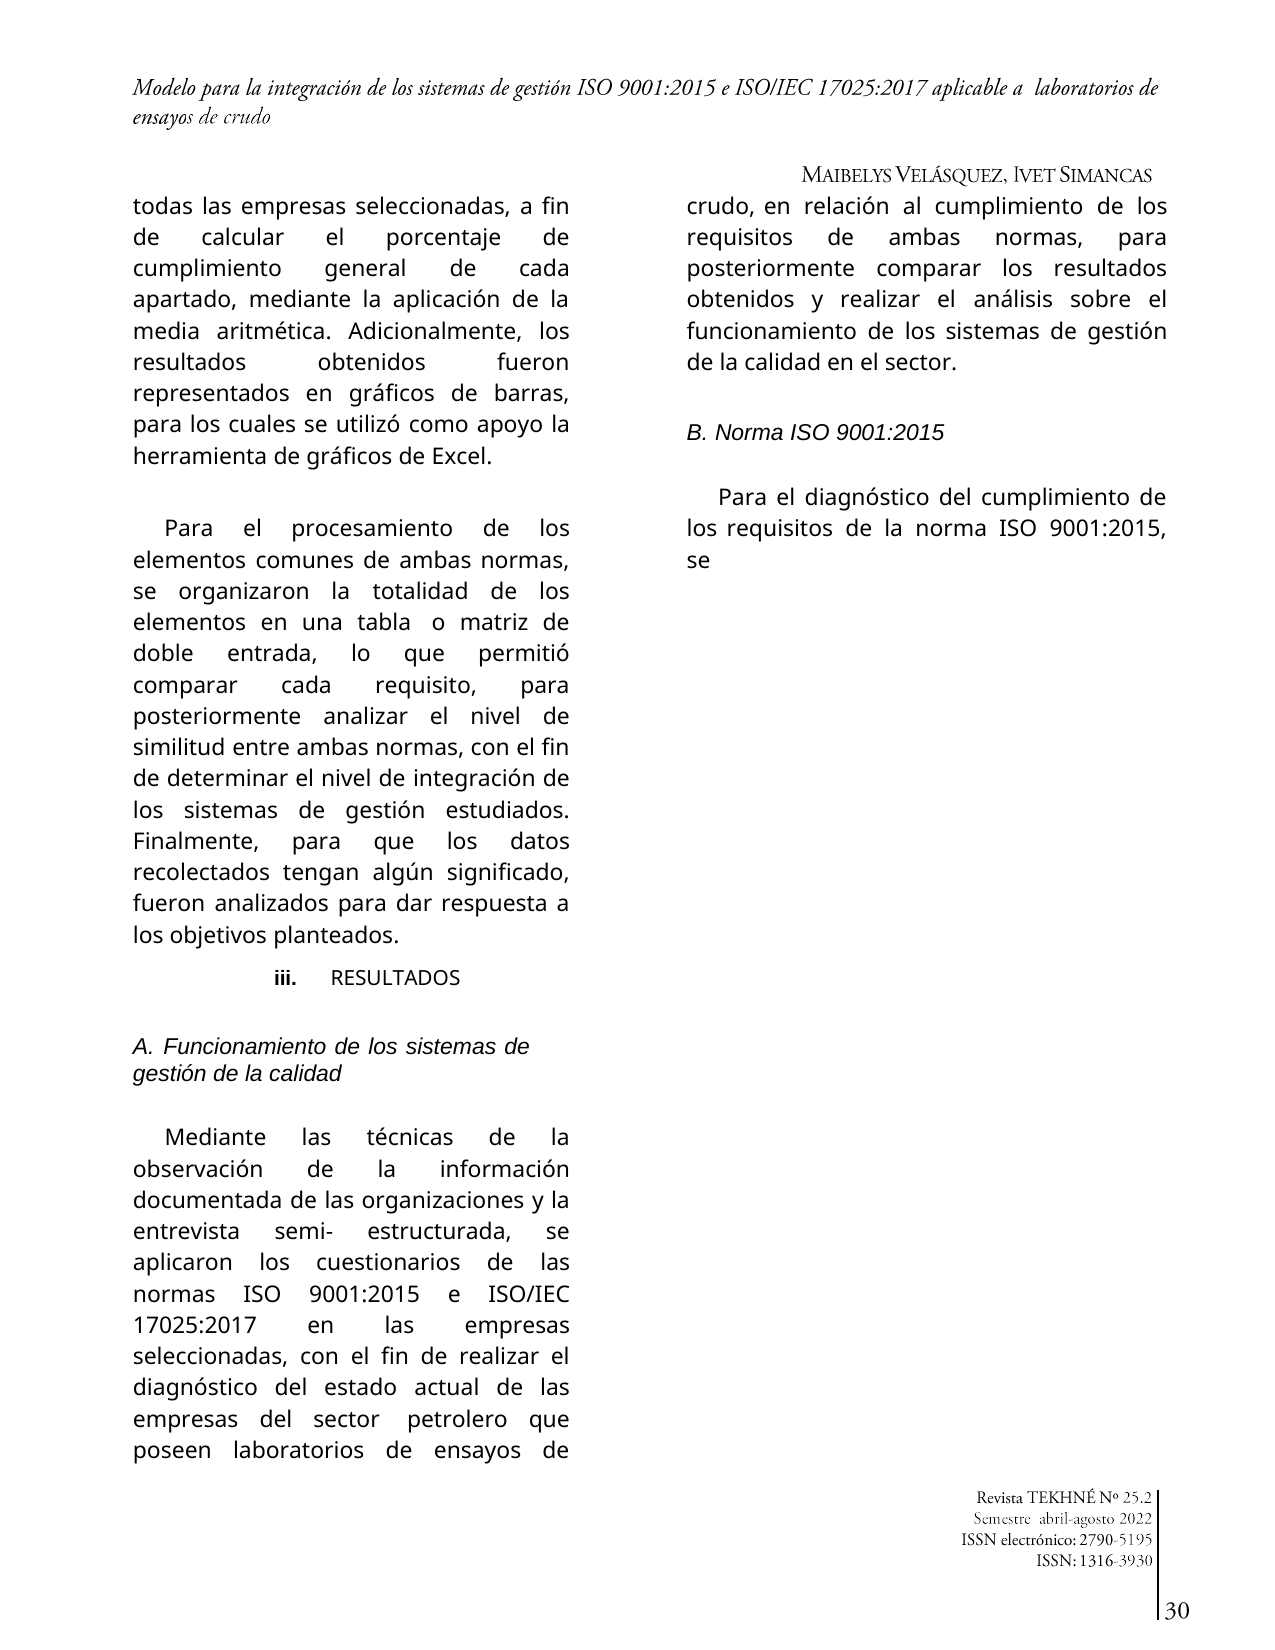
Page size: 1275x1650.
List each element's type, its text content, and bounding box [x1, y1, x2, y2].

picture [961, 1487, 1161, 1572]
text Para el diagnóstico del cumplimiento de los requisitos de la norma ISO 9001:2015, se [686, 481, 1167, 575]
picture [801, 160, 1167, 189]
text Para el procesamiento de los elementos comunes de ambas normas, se organizaron la totalidad de los elementos en una tabla o matriz de doble entrada, lo que permitió comparar cada requisito, para posteriormente analizar el nivel de similitud entre ambas normas, con el fin de determinar el nivel de integración de los sistemas de gestión estudiados. Finalmente, para que los datos recolectados tengan algún significado, fueron analizados para dar respuesta a los objetivos planteados. [133, 512, 570, 950]
list RESULTADOS [274, 963, 617, 992]
list Funcionamiento de los sistemas de gestión de la calidad [133, 1033, 570, 1086]
picture [1164, 1595, 1203, 1627]
picture [132, 73, 1172, 132]
text todas las empresas seleccionadas, a fin de calcular el porcentaje de cumplimiento general de cada apartado, mediante la aplicación de la media aritmética. Adicionalmente, los resultados obtenidos fueron representados en gráficos de barras, para los cuales se utilizó como apoyo la herramienta de gráficos de Excel. [133, 189, 570, 471]
list Norma ISO 9001:2015 [686, 419, 1214, 445]
text Mediante las técnicas de la observación de la información documentada de las organizaciones y la entrevista semi- estructurada, se aplicaron los cuestionarios de las normas ISO 9001:2015 e ISO/IEC 17025:2017 en las empresas seleccionadas, con el fin de realizar el diagnóstico del estado actual de las empresas del sector petrolero que poseen laboratorios de ensayos de crudo, en relación al cumplimiento de los requisitos de ambas normas, para posteriormente comparar los resultados obtenidos y realizar el análisis sobre el funcionamiento de los sistemas de gestión de la calidad en el sector. [133, 1121, 570, 1465]
text Mediante las técnicas de la observación de la información documentada de las organizaciones y la entrevista semi- estructurada, se aplicaron los cuestionarios de las normas ISO 9001:2015 e ISO/IEC 17025:2017 en las empresas seleccionadas, con el fin de realizar el diagnóstico del estado actual de las empresas del sector petrolero que poseen laboratorios de ensayos de crudo, en relación al cumplimiento de los requisitos de ambas normas, para posteriormente comparar los resultados obtenidos y realizar el análisis sobre el funcionamiento de los sistemas de gestión de la calidad en el sector. [686, 189, 1167, 377]
